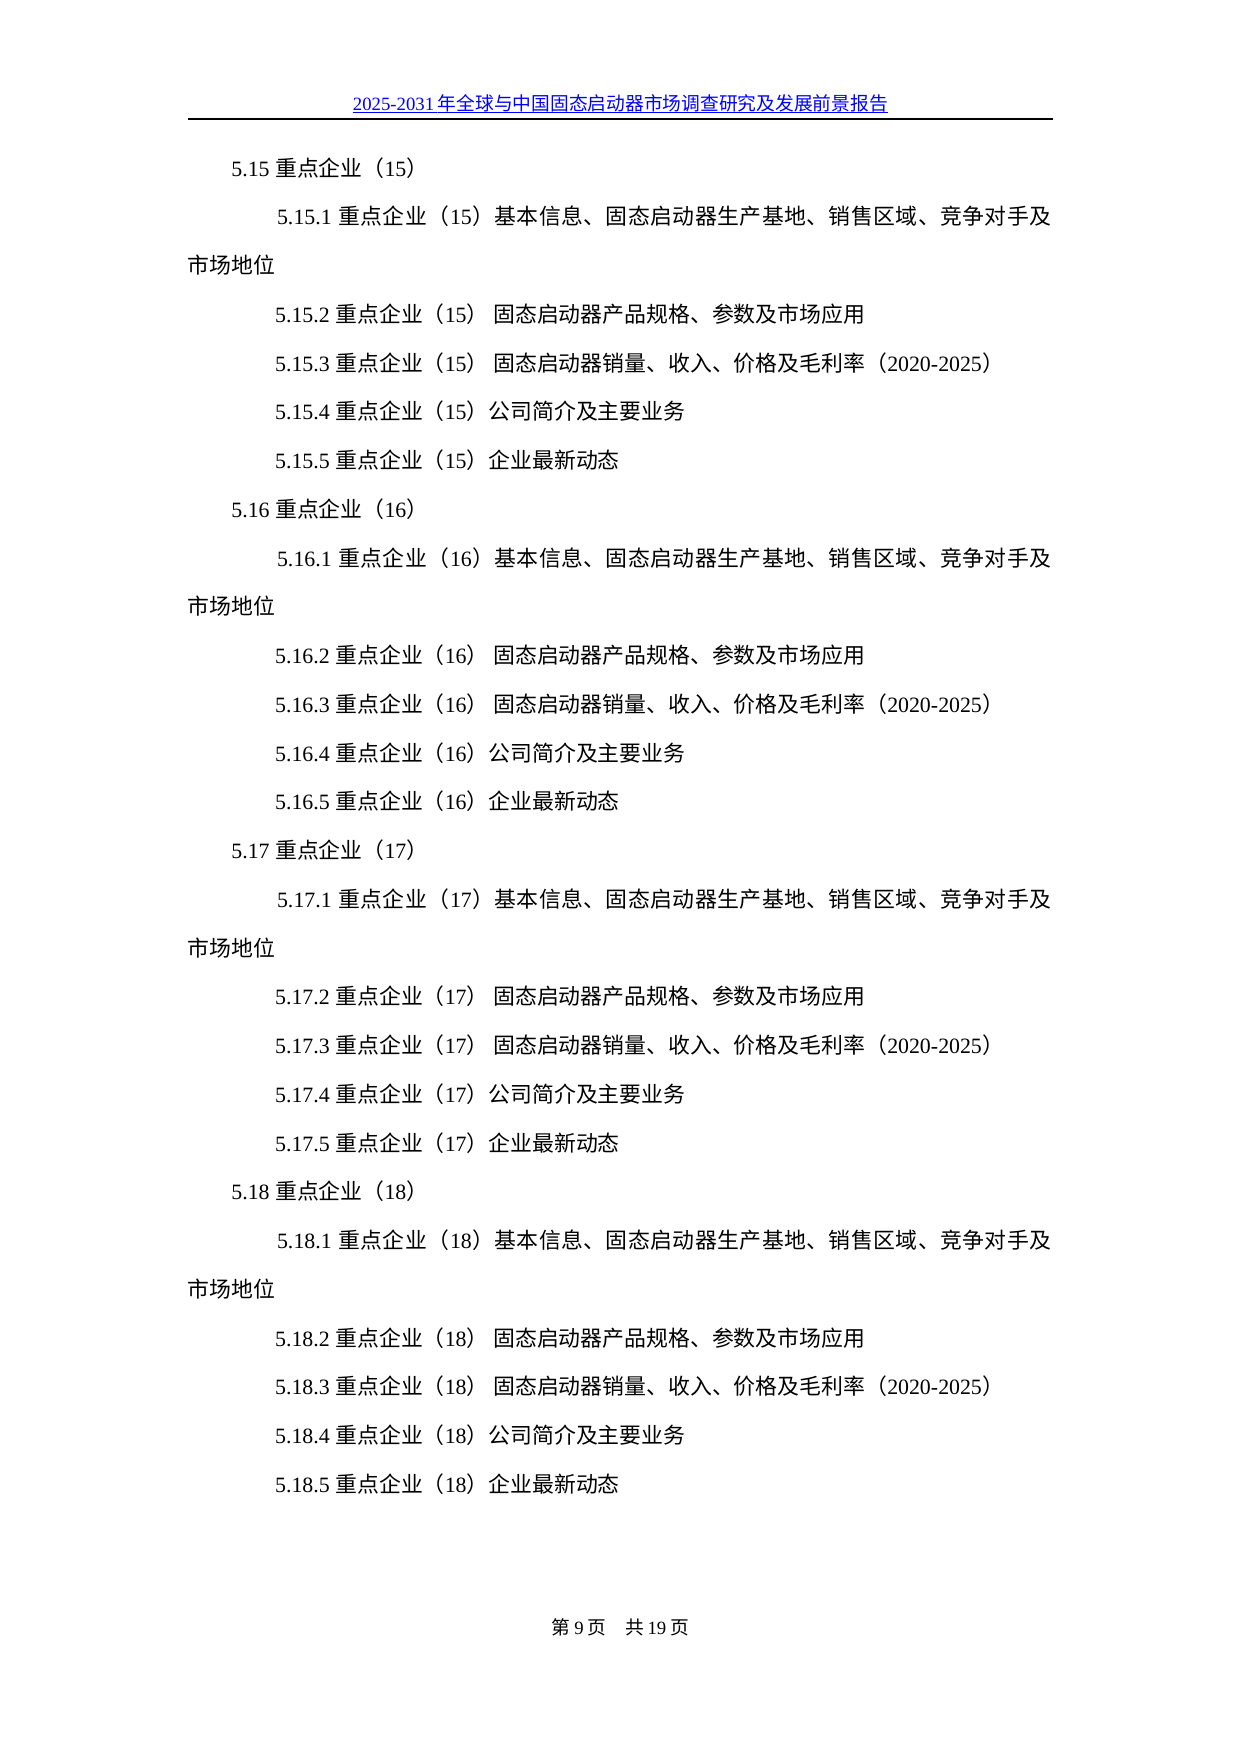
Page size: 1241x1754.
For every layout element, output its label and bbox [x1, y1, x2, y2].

text [187, 150, 1053, 1499]
